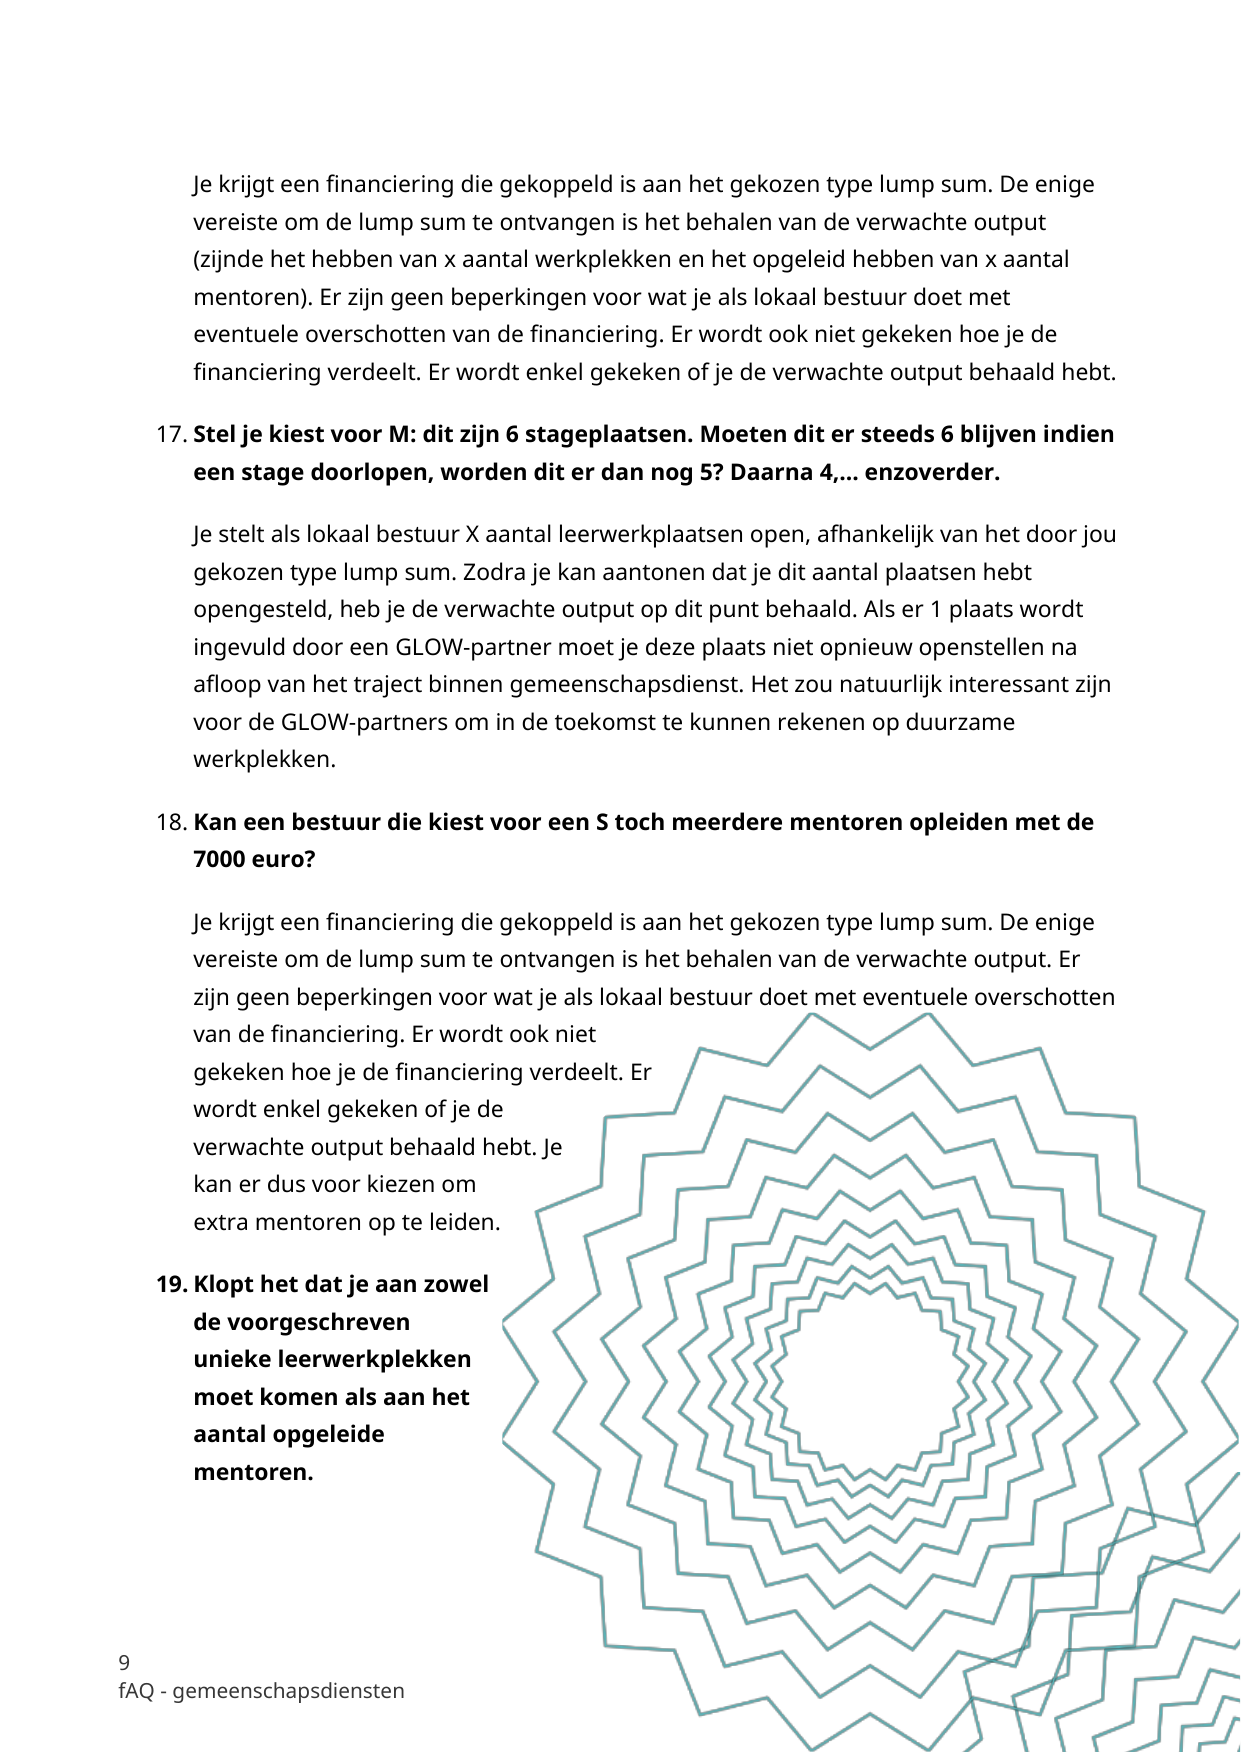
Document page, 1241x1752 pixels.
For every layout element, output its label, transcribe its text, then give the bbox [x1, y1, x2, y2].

list Klopt het dat je aan zowel de voorgeschreven unieke leerwerkplekken moet komen als aan het aantal opgeleide mentoren. [156, 1262, 542, 1487]
text Je stelt als lokaal bestuur X aantal leerwerkplaatsen open, afhankelijk van het door jou gekozen type lump sum. Zodra je kan aantonen dat je dit aantal plaatsen hebt opengesteld, heb je de verwachte output op dit punt behaald. Als er 1 plaats wordt ingevuld door een GLOW-partner moet je deze plaats niet opnieuw openstellen na afloop van het traject binnen gemeenschapsdienst. Het zou natuurlijk interessant zijn voor de GLOW-partners om in de toekomst te kunnen rekenen op duurzame werkplekken. [193, 512, 1122, 775]
text Je krijgt een financiering die gekoppeld is aan het gekozen type lump sum. De enige vereiste om de lump sum te ontvangen is het behalen van de verwachte output. Er zijn geen beperkingen voor wat je als lokaal bestuur doet met eventuele overschotten van de financiering. Er wordt ook niet gekeken hoe je de financiering verdeelt. Er wordt enkel gekeken of je de verwachte output behaald hebt. Je kan er dus voor kiezen om extra mentoren op te leiden. [193, 900, 1122, 1237]
text Je krijgt een financiering die gekoppeld is aan het gekozen type lump sum. De enige vereiste om de lump sum te ontvangen is het behalen van de verwachte output (zijnde het hebben van x aantal werkplekken en het opgeleid hebben van x aantal mentoren). Er zijn geen beperkingen voor wat je als lokaal bestuur doet met eventuele overschotten van de financiering. Er wordt ook niet gekeken hoe je de financiering verdeelt. Er wordt enkel gekeken of je de verwachte output behaald hebt. [193, 162, 1122, 387]
picture [500, 1012, 1241, 1752]
list Kan een bestuur die kiest voor een S toch meerdere mentoren opleiden met de 7000 euro? [156, 800, 1122, 875]
list Stel je kiest voor M: dit zijn 6 stageplaatsen. Moeten dit er steeds 6 blijven indien een stage doorlopen, worden dit er dan nog 5? Daarna 4,... enzoverder. [156, 412, 1122, 487]
